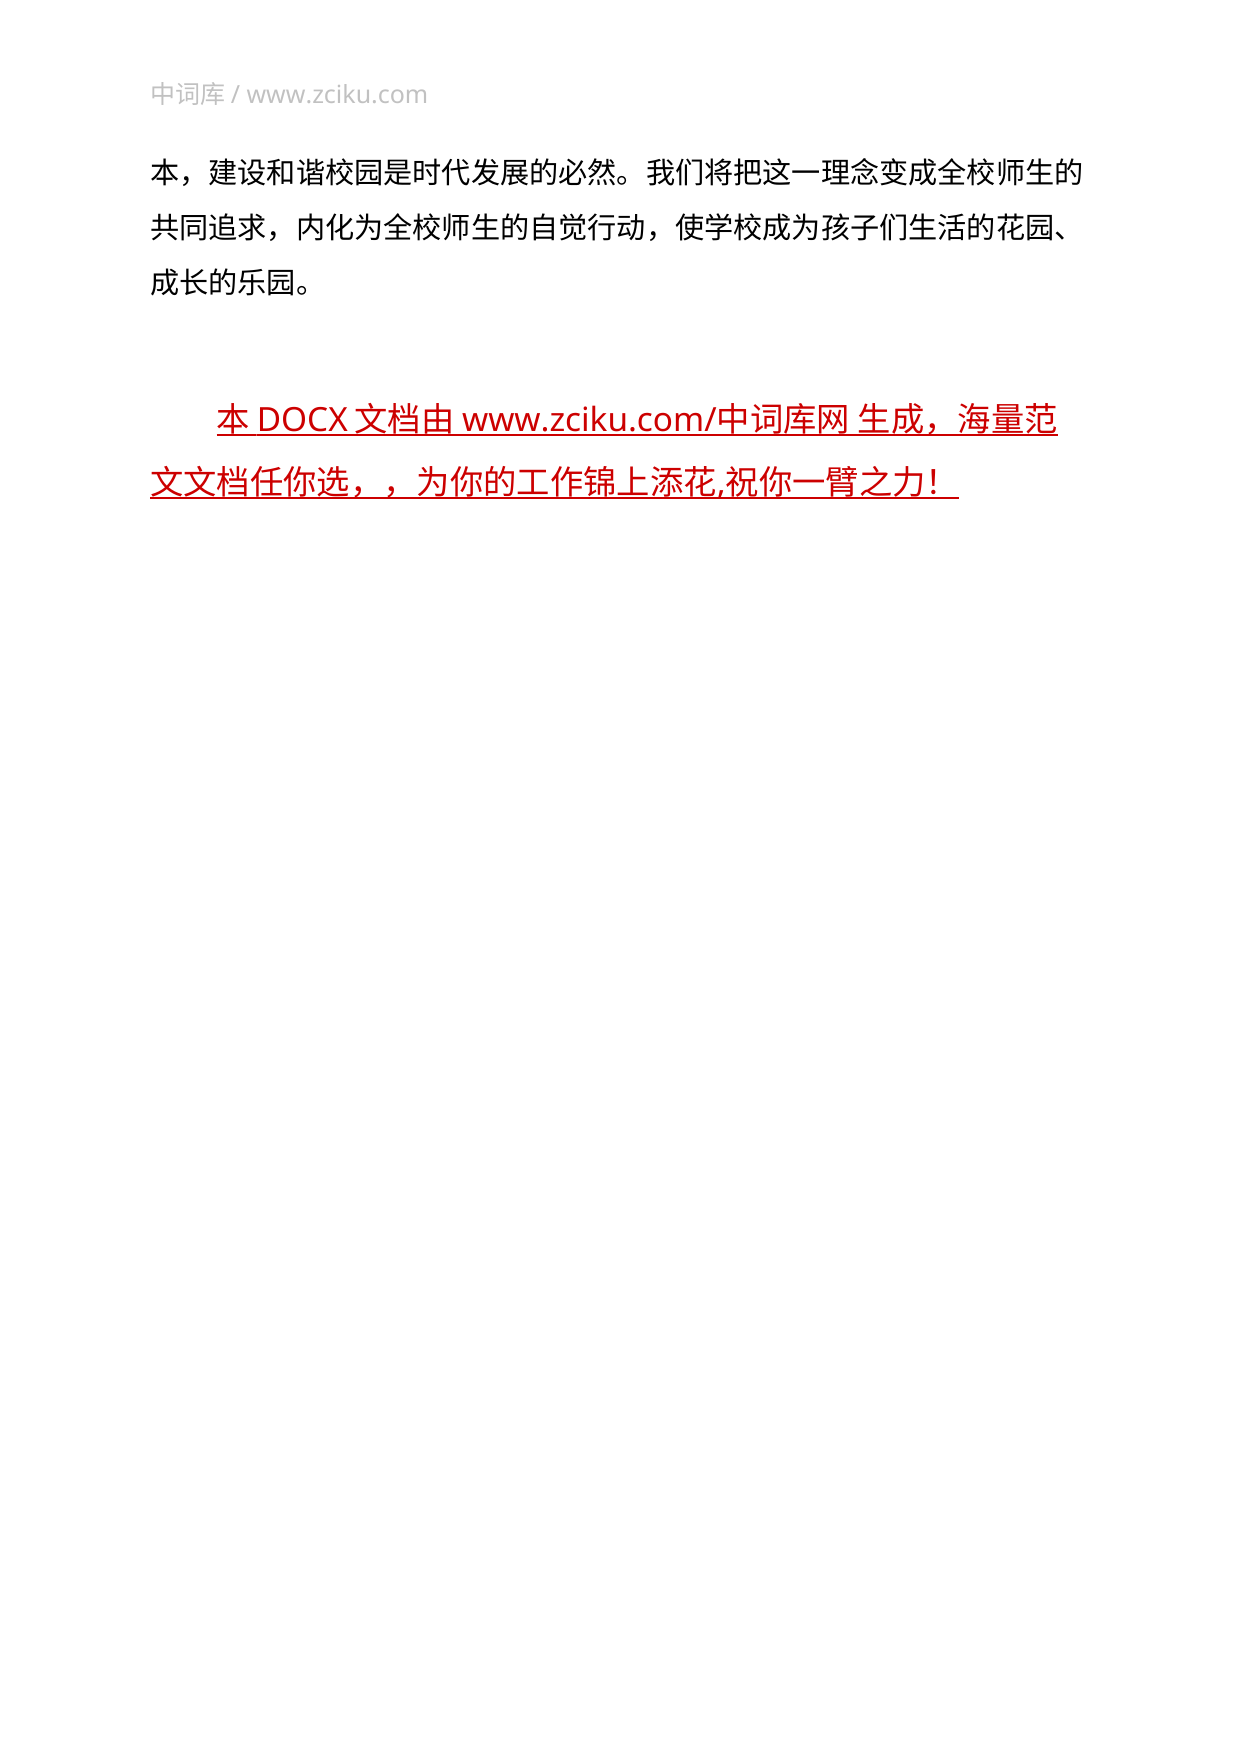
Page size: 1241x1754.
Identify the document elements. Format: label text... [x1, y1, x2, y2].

text 本DOCX文档由 www.zciku.com/中词库网 生成，海量范文文档任你选，，为你的工作锦上添花,祝你一臂之力！ [150, 393, 1090, 504]
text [150, 150, 1090, 302]
